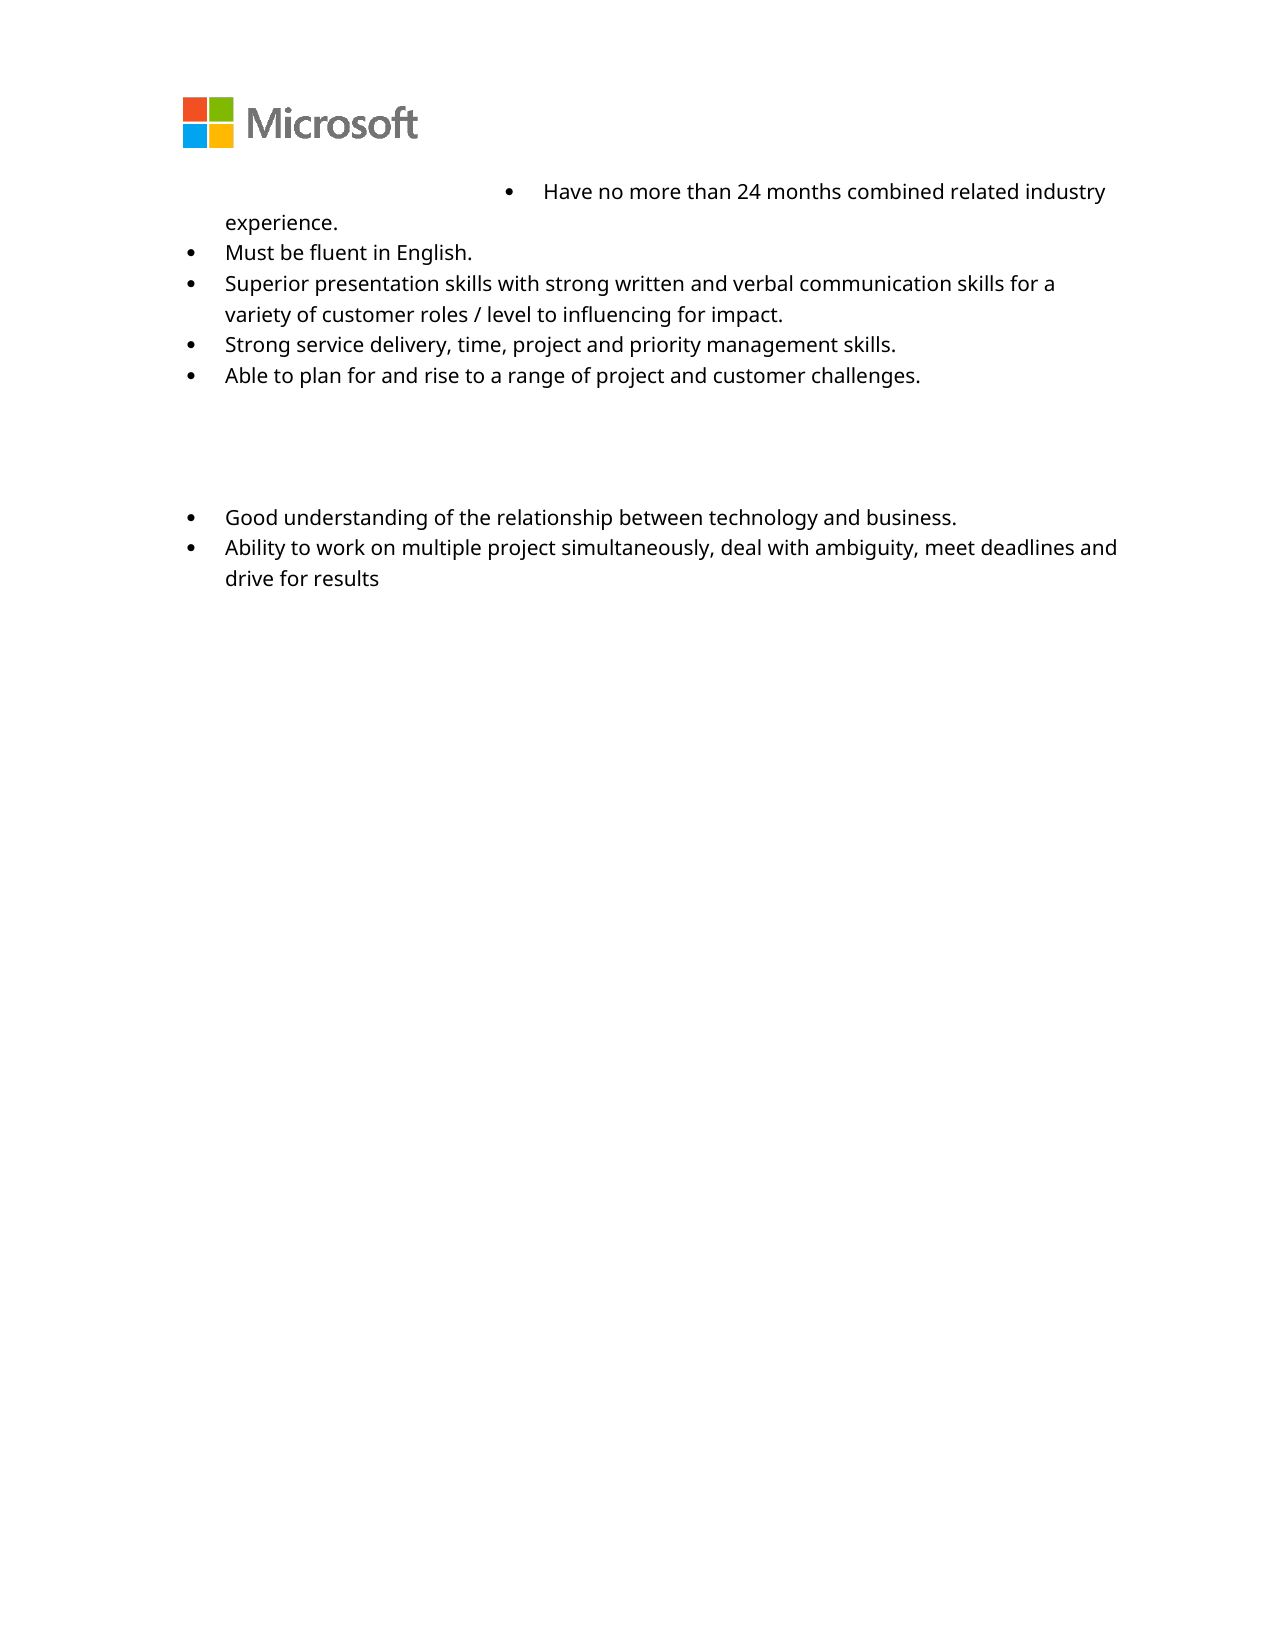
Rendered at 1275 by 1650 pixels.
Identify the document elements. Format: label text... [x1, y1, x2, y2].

list Have no more than 24 months combined related industry experience. [187, 177, 1125, 236]
list Superior presentation skills with strong written and verbal communication skills for a variety of customer roles / level to influencing for impact. [187, 269, 1125, 328]
list Strong service delivery, time, project and priority management skills. [187, 330, 1125, 359]
list Must be fluent in English. [187, 238, 1125, 267]
list Able to plan for and rise to a range of project and customer challenges. [187, 361, 1125, 389]
list Ability to work on multiple project simultaneously, deal with ambiguity, meet deadlines and drive for results [187, 533, 1125, 592]
picture [150, 67, 450, 178]
list Good understanding of the relationship between technology and business. [187, 503, 1125, 531]
